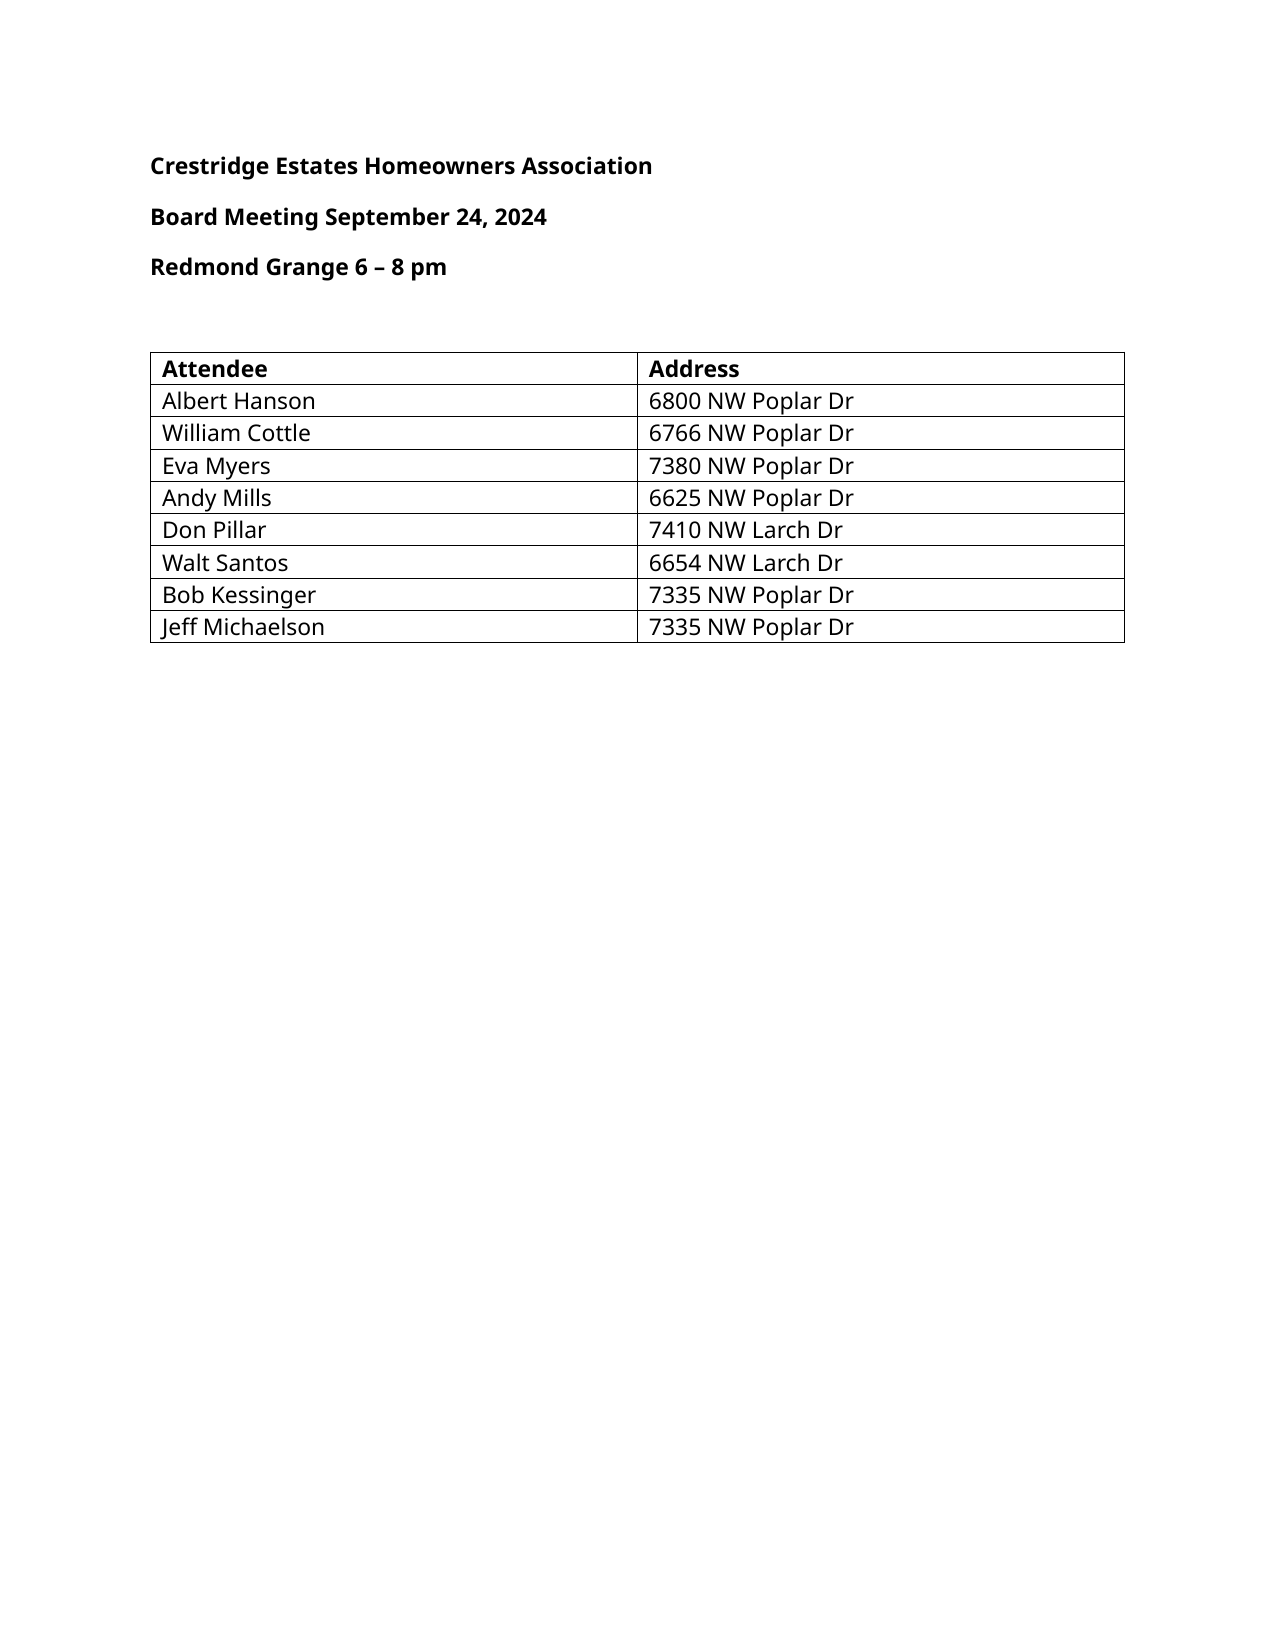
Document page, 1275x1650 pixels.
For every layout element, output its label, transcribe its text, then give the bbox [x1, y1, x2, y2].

table_cell 7335 NW Poplar Dr [638, 611, 1124, 642]
table_cell 6766 NW Poplar Dr [638, 417, 1124, 448]
table_cell Walt Santos [151, 546, 637, 578]
table_cell Eva Myers [151, 450, 637, 481]
text Redmond Grange 6 – 8 pm [150, 251, 1125, 282]
table_cell 7380 NW Poplar Dr [638, 450, 1124, 481]
table_cell Andy Mills [151, 482, 637, 513]
text Board Meeting September 24, 2024 [150, 200, 1125, 232]
table_cell Don Pillar [151, 514, 637, 545]
table_cell 6654 NW Larch Dr [638, 546, 1124, 578]
table_cell Jeff Michaelson [151, 611, 637, 642]
text Crestridge Estates Homeowners Association [150, 150, 1125, 181]
table_cell 7410 NW Larch Dr [638, 514, 1124, 545]
table_cell Albert Hanson [151, 385, 637, 416]
table_cell William Cottle [151, 417, 637, 448]
table_header Address [638, 353, 1124, 384]
table_cell 6625 NW Poplar Dr [638, 482, 1124, 513]
table_cell Bob Kessinger [151, 579, 637, 610]
table_cell 6800 NW Poplar Dr [638, 385, 1124, 416]
table_cell 7335 NW Poplar Dr [638, 579, 1124, 610]
table_header Attendee [151, 353, 637, 384]
